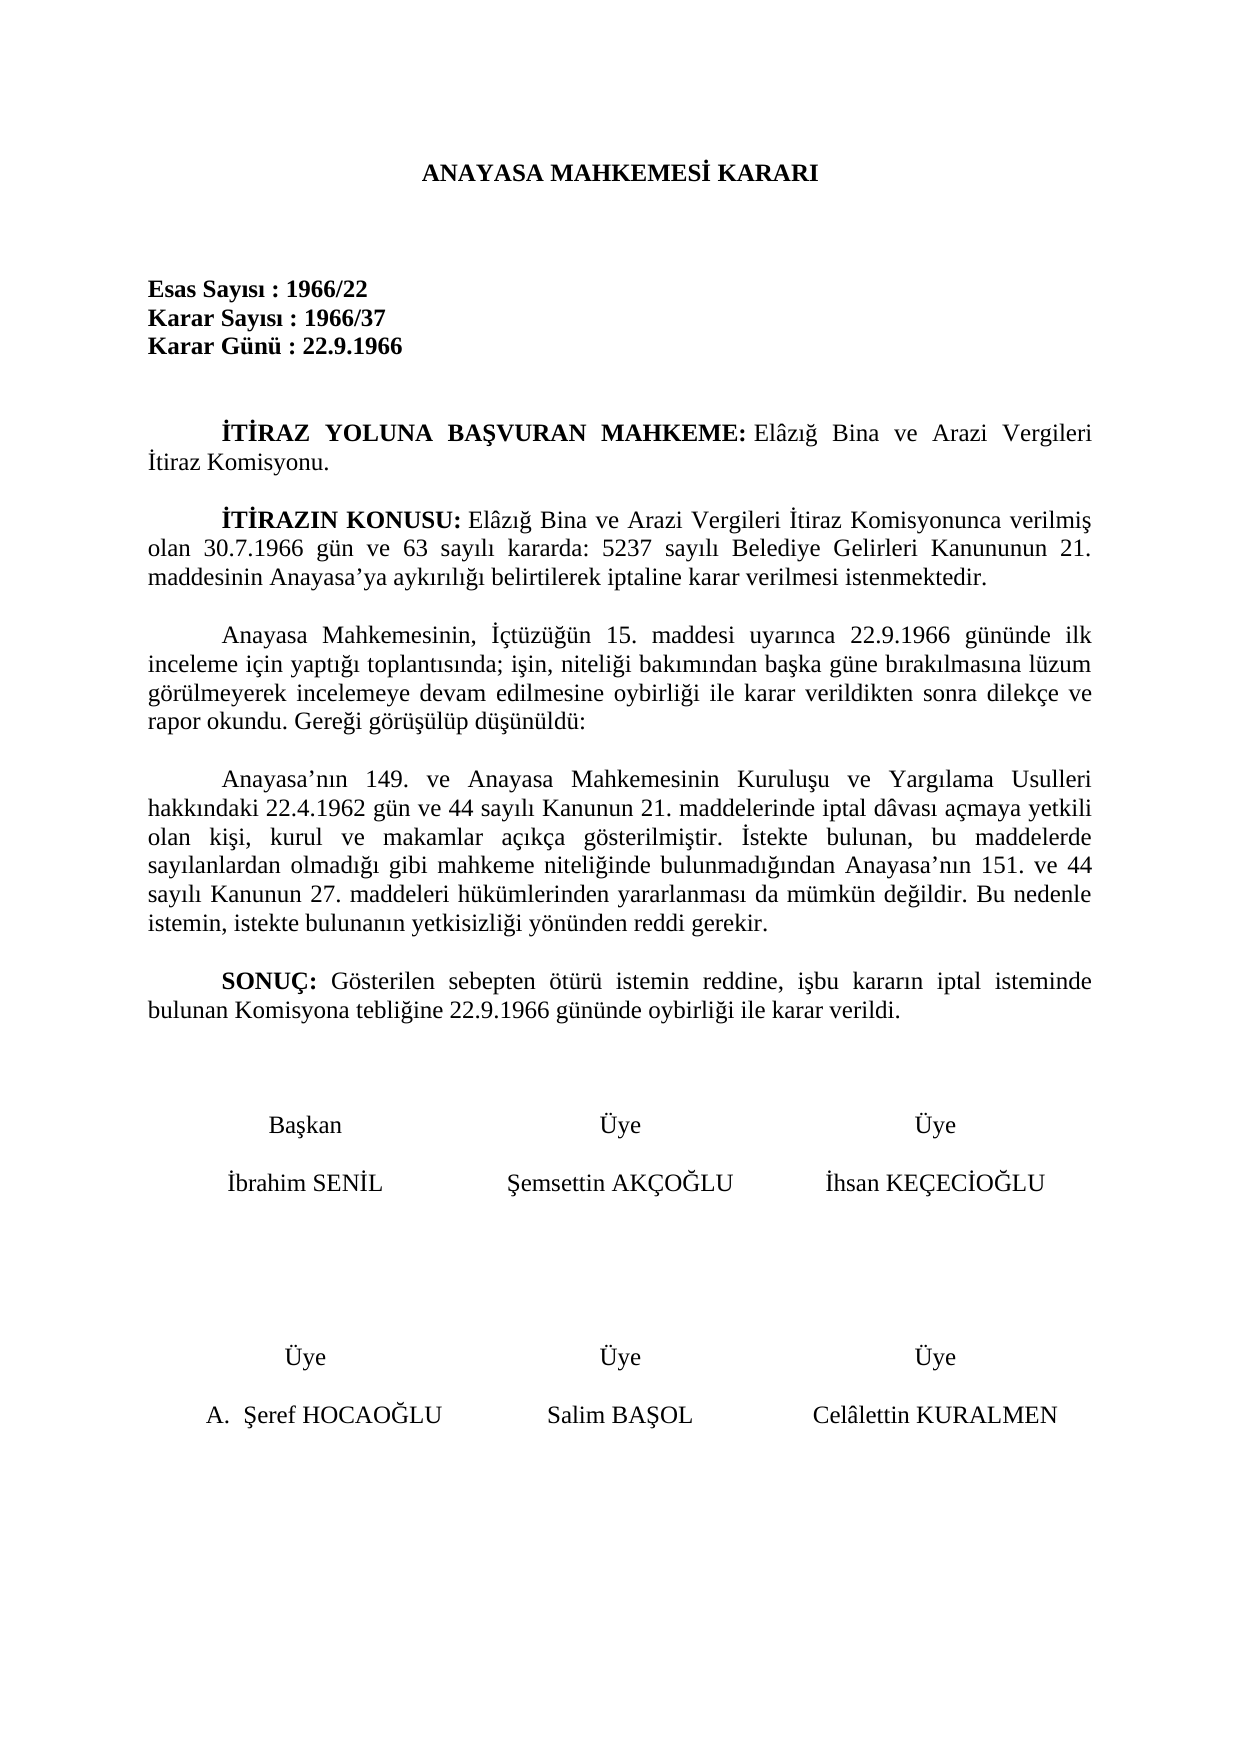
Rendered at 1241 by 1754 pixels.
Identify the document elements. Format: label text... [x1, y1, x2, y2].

table_header Başkan İbrahim SENİL [148, 1111, 463, 1197]
text İTİRAZIN KONUSU: Elâzığ Bina ve Arazi Vergileri İtiraz Komisyonunca verilmiş olan 30.7.1966 gün ve 63 sayılı kararda: 5237 sayılı Belediye Gelirleri Kanununun 21. maddesinin Anayasa’ya aykırılığı belirtilerek iptaline karar verilmesi istenmektedir. [148, 505, 1093, 591]
text İTİRAZ YOLUNA BAŞVURAN MAHKEME: Elâzığ Bina ve Arazi Vergileri İtiraz Komisyonu. [148, 418, 1093, 476]
table_header Üye Şeref HOCAOĞLU [148, 1342, 463, 1458]
text Anayasa Mahkemesinin, İçtüzüğün 15. maddesi uyarınca 22.9.1966 gününde ilk inceleme için yaptığı toplantısında; işin, niteliği bakımından başka güne bırakılmasına lüzum görülmeyerek incelemeye devam edilmesine oybirliği ile karar verildikten sonra dilekçe ve rapor okundu. Gereği görüşülüp düşünüldü: [148, 620, 1093, 735]
text ANAYASA MAHKEMESİ KARARI [148, 158, 1093, 187]
table_header Üye Salim BAŞOL [463, 1342, 778, 1458]
table_header Üye Celâlettin KURALMEN [778, 1342, 1093, 1458]
table_header Üye İhsan KEÇECİOĞLU [778, 1111, 1093, 1197]
table_header Üye Şemsettin AKÇOĞLU [463, 1111, 778, 1197]
text Karar Sayısı : 1966/37 [148, 303, 1093, 331]
text SONUÇ: Gösterilen sebepten ötürü istemin reddine, işbu kararın iptal isteminde bulunan Komisyona tebliğine 22.9.1966 gününde oybirliği ile karar verildi. [148, 966, 1093, 1023]
text Anayasa’nın 149. ve Anayasa Mahkemesinin Kuruluşu ve Yargılama Usulleri hakkındaki 22.4.1962 gün ve 44 sayılı Kanunun 21. maddelerinde iptal dâvası açmaya yetkili olan kişi, kurul ve makamlar açıkça gösterilmiştir. İstekte bulunan, bu maddelerde sayılanlardan olmadığı gibi mahkeme niteliğinde bulunmadığından Anayasa’nın 151. ve 44 sayılı Kanunun 27. maddeleri hükümlerinden yararlanması da mümkün değildir. Bu nedenle istemin, istekte bulunanın yetkisizliği yönünden reddi gerekir. [148, 764, 1093, 937]
text Karar Günü : 22.9.1966 [148, 331, 1093, 360]
text Esas Sayısı : 1966/22 [148, 274, 1093, 303]
